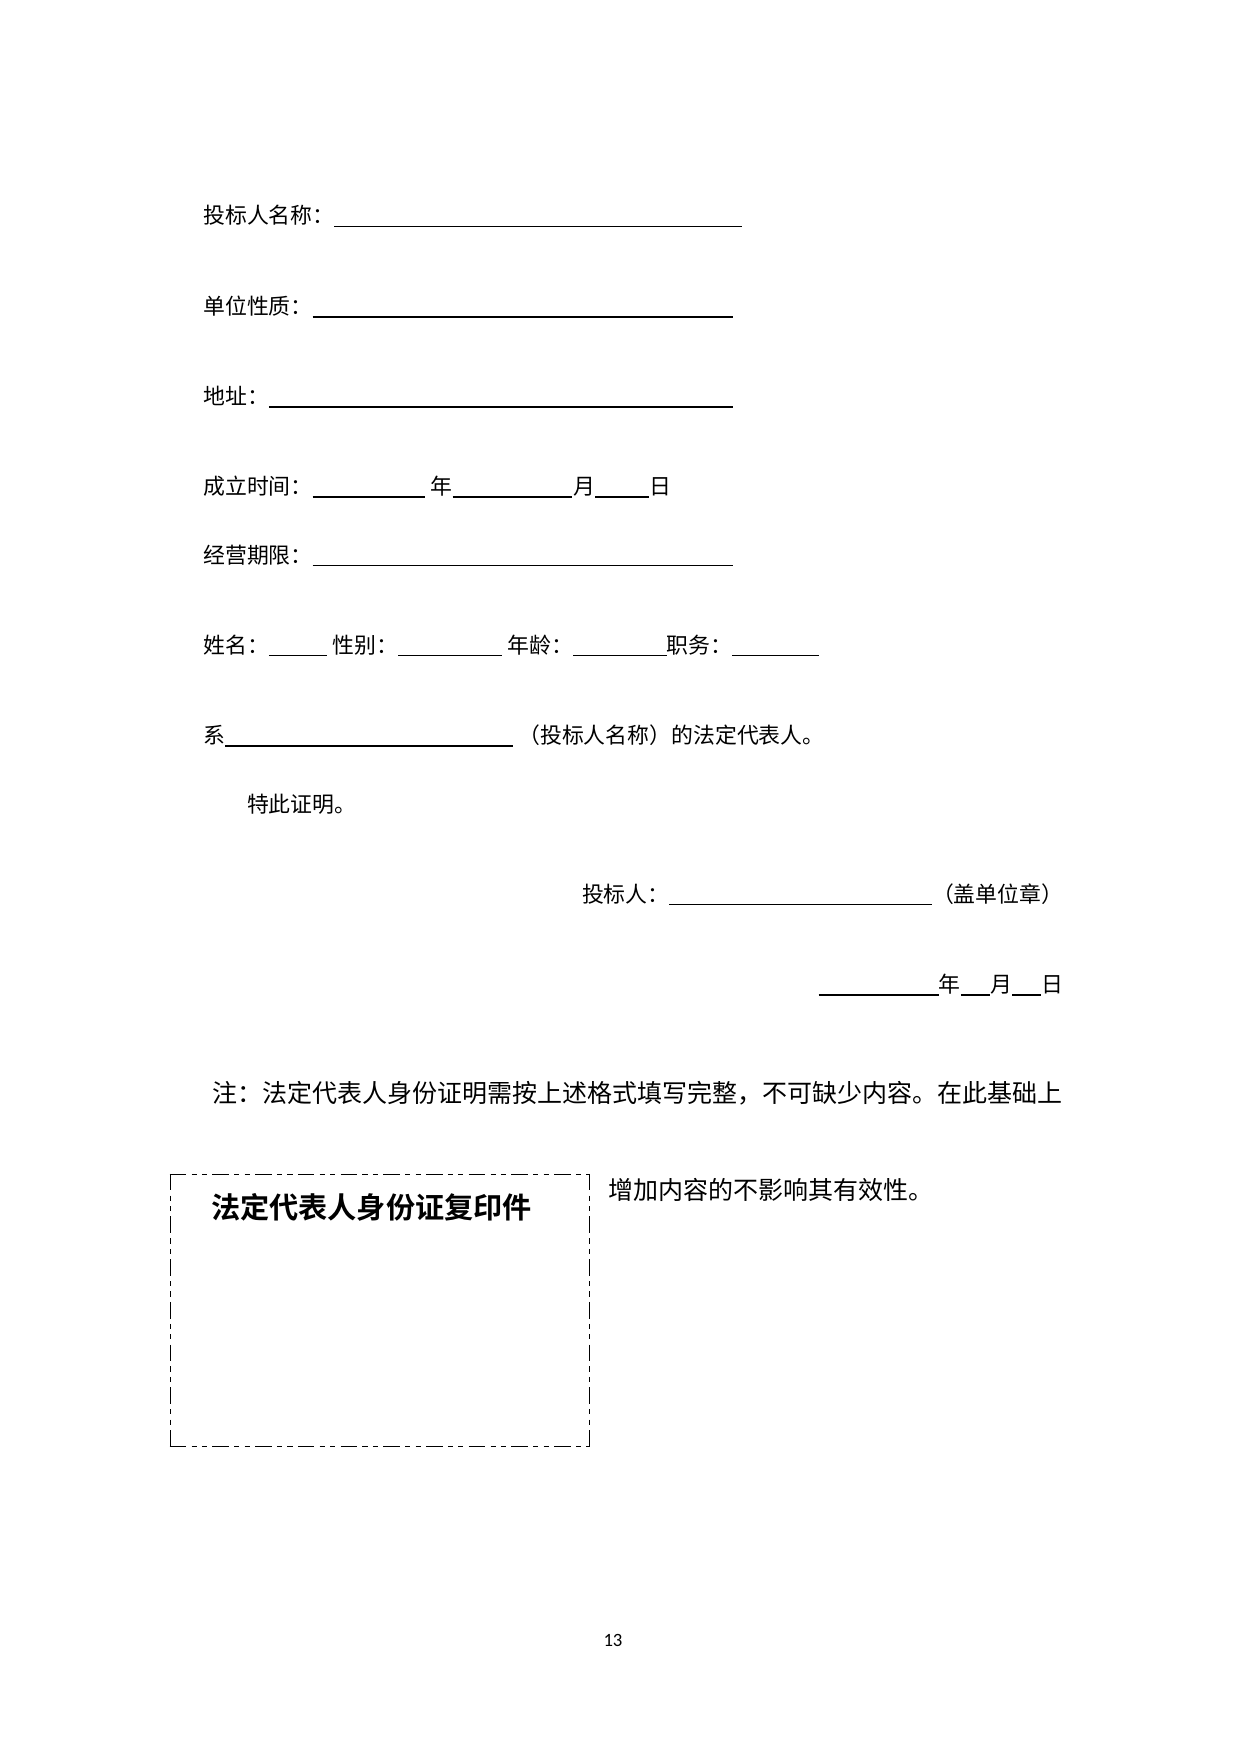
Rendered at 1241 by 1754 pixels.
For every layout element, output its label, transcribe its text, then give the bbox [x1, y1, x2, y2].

text 单位性质： [162, 289, 1063, 320]
text 注：法定代表人身份证明需按上述格式填写完整，不可缺少内容。在此基础上增加内容的不影响其有效性。 [162, 1059, 1063, 1221]
text 年 月 日 [162, 967, 1063, 998]
table_header 法定代表人身份证复印件 [170, 1174, 589, 1446]
text 地址： [162, 379, 1063, 410]
text 投标人名称： [162, 198, 1063, 230]
text 经营期限： [162, 538, 1063, 569]
text 投标人： （盖单位章） [162, 877, 1063, 908]
text 成立时间： 年 月 日 [162, 469, 1063, 501]
text 特此证明。 [162, 787, 1063, 818]
text 姓名： 性别： 年龄： 职务： [162, 628, 1063, 659]
text 系 （投标人名称）的法定代表人。 [162, 718, 1063, 749]
